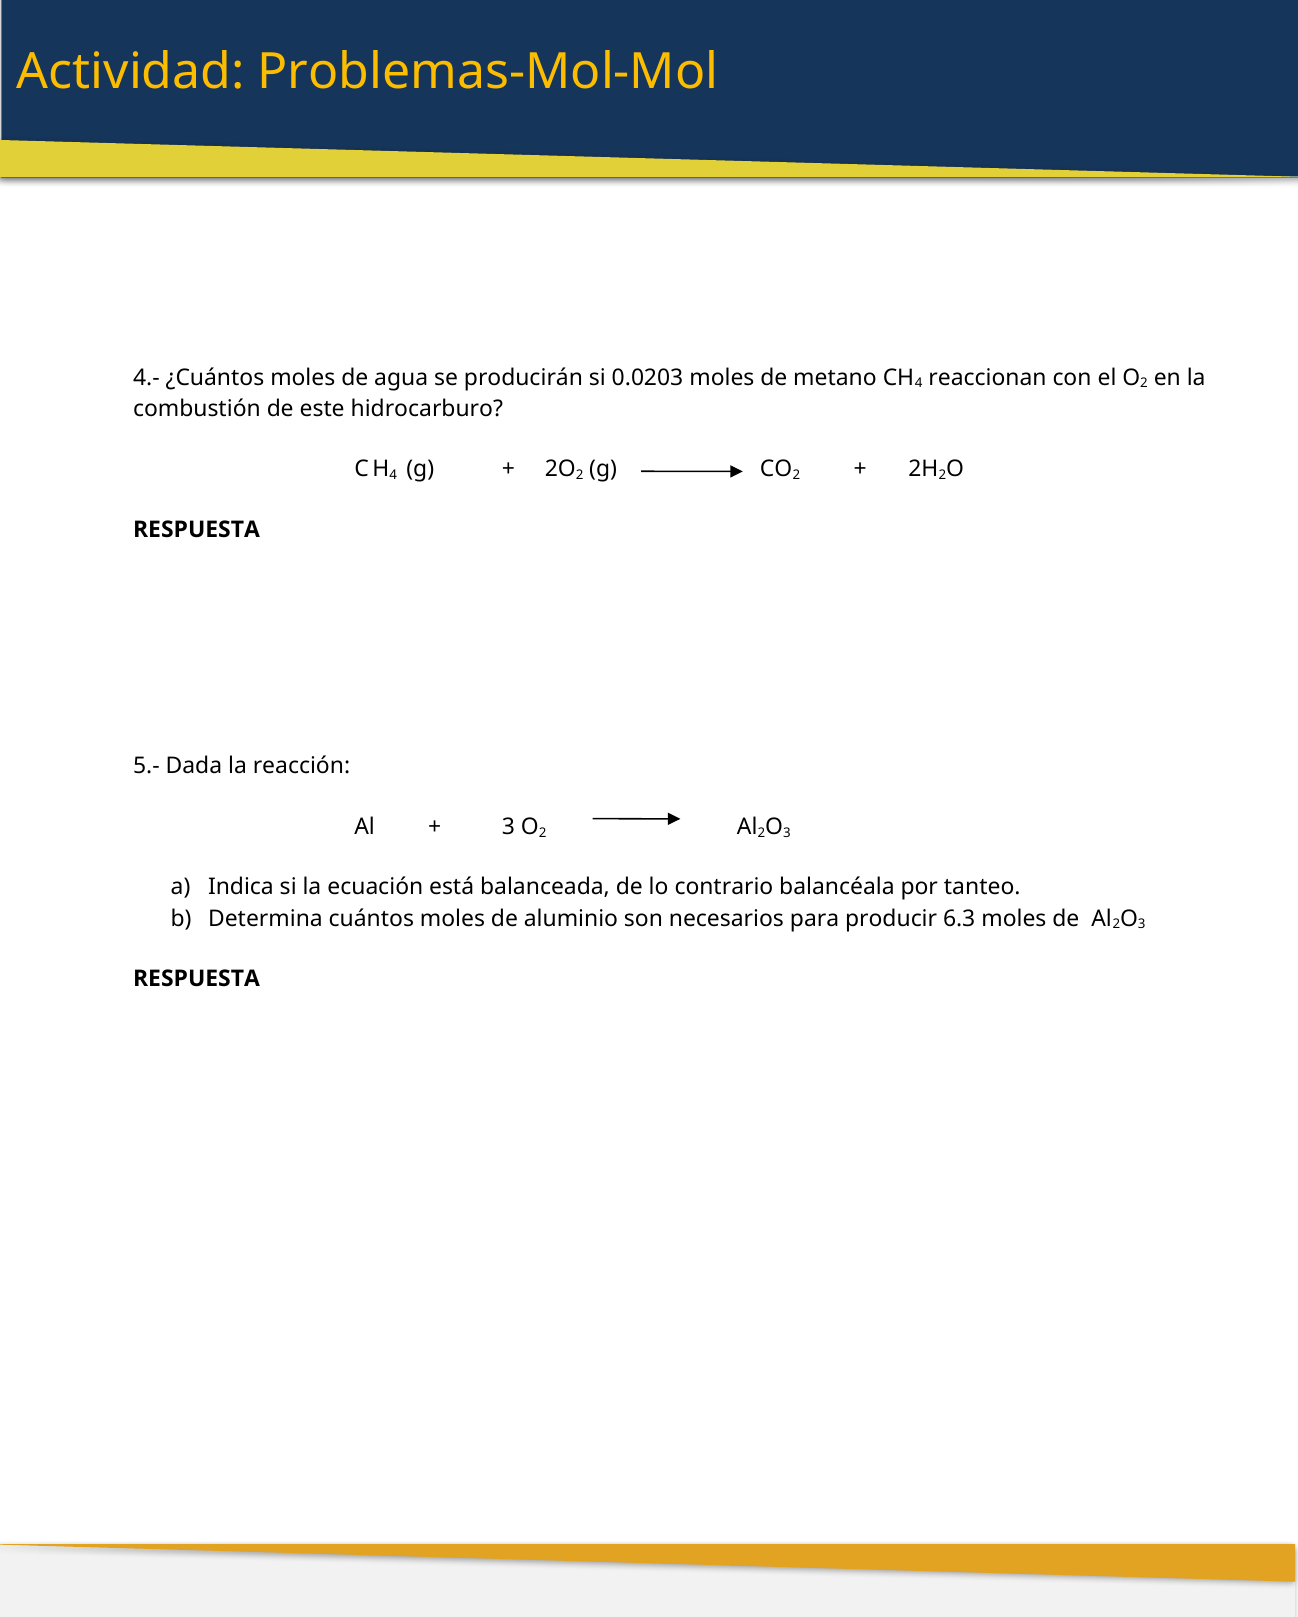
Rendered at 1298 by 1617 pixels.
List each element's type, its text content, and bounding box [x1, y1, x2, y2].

list Determina cuántos moles de aluminio son necesarios para producir 6.3 moles de Al2O3 [170, 901, 1219, 933]
text Al + 3 O2 Al2O3 [133, 810, 1219, 841]
text 4.- ¿Cuántos moles de agua se producirán si 0.0203 moles de metano CH4 reaccionan con el O2 en la combustión de este hidrocarburo? [133, 361, 1219, 423]
text RESPUESTA [133, 513, 1219, 544]
text C H4 (g) + 2O2 (g) CO2 + 2H2O [280, 452, 1219, 483]
list Indica si la ecuación está balanceada, de lo contrario balancéala por tanteo. [170, 870, 1219, 901]
text 5.- Dada la reacción: [133, 749, 1219, 781]
text RESPUESTA [133, 962, 1219, 993]
